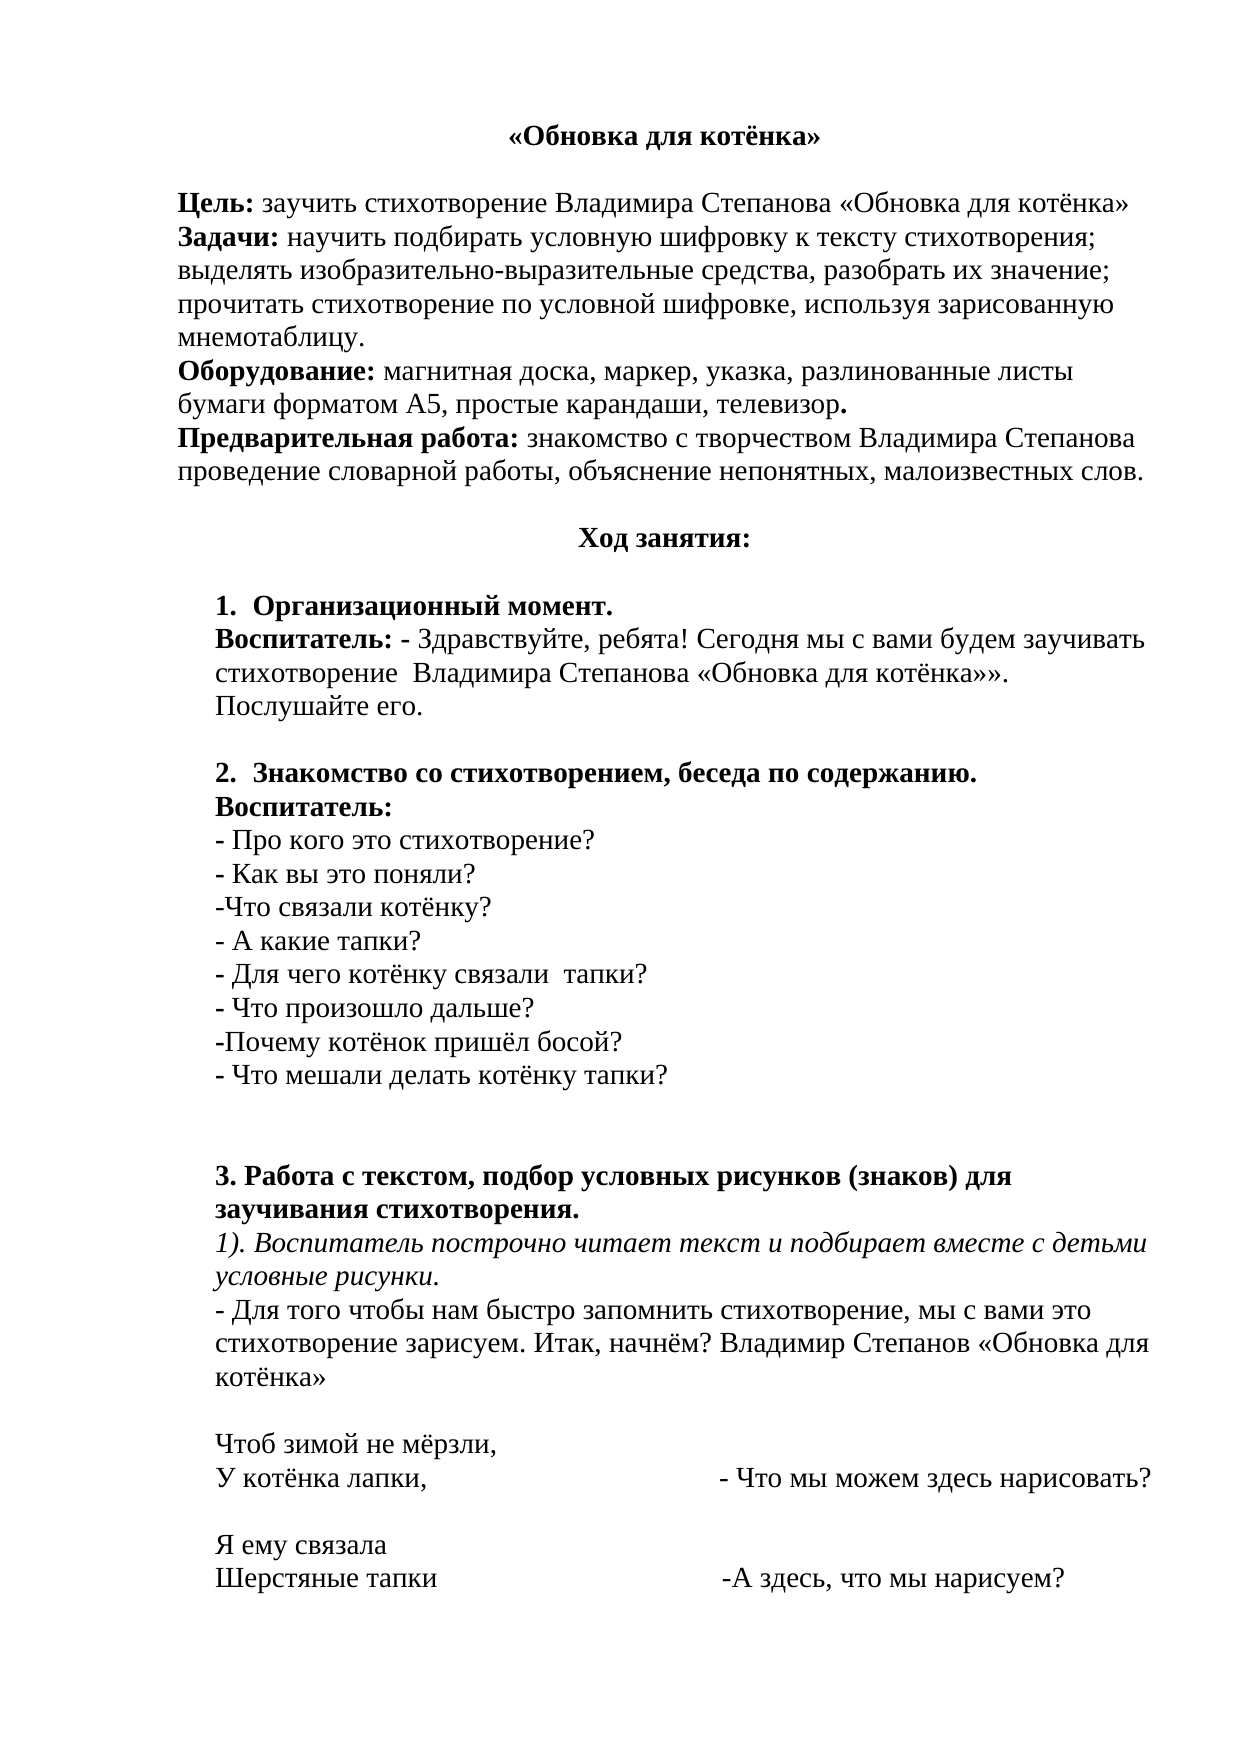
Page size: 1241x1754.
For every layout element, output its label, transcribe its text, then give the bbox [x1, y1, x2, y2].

list Знакомство со стихотворением, беседа по содержанию. [215, 755, 1152, 789]
text - Что мешали делать котёнку тапки? [215, 1057, 1152, 1091]
text Я ему связала Шерстяные тапки -А здесь, что мы нарисуем? [215, 1493, 1152, 1594]
text - Что произошло дальше? [215, 990, 1152, 1024]
text Предварительная работа: знакомство с творчеством Владимира Степанова проведение словарной работы, объяснение непонятных, малоизвестных слов. [177, 420, 1152, 487]
text Цель: заучить стихотворение Владимира Степанова «Обновка для котёнка» [177, 185, 1152, 219]
text Воспитатель: - Здравствуйте, ребята! Сегодня мы с вами будем заучивать стихотворение Владимира Степанова «Обновка для котёнка»». Послушайте его. [215, 621, 1152, 722]
text 1). Воспитатель построчно читает текст и подбирает вместе с детьми условные рисунки. [215, 1225, 1152, 1292]
text - Для того чтобы нам быстро запомнить стихотворение, мы с вами это стихотворение зарисуем. Итак, начнём? Владимир Степанов «Обновка для котёнка» [215, 1292, 1152, 1393]
text «Обновка для котёнка» [177, 118, 1152, 152]
text Оборудование: магнитная доска, маркер, указка, разлинованные листы бумаги форматом А5, простые карандаши, телевизор. [177, 353, 1152, 420]
text - Про кого это стихотворение? [215, 822, 1152, 856]
list Организационный момент. [215, 588, 1152, 621]
text Чтоб зимой не мёрзли, У котёнка лапки, - Что мы можем здесь нарисовать? [215, 1426, 1152, 1493]
text - Для чего котёнку связали тапки? [215, 957, 1152, 990]
text 3. Работа с текстом, подбор условных рисунков (знаков) для заучивания стихотворения. [215, 1158, 1152, 1225]
text -Почему котёнок пришёл босой? [215, 1024, 1152, 1057]
text Задачи: научить подбирать условную шифровку к тексту стихотворения; выделять изобразительно-выразительные средства, разобрать их значение; прочитать стихотворение по условной шифровке, используя зарисованную мнемотаблицу. [177, 219, 1152, 353]
text - А какие тапки? [215, 923, 1152, 957]
text Воспитатель: [215, 789, 1152, 822]
text Ход занятия: [177, 521, 1152, 554]
text -Что связали котёнку? [215, 889, 1152, 923]
text - Как вы это поняли? [215, 856, 1152, 889]
